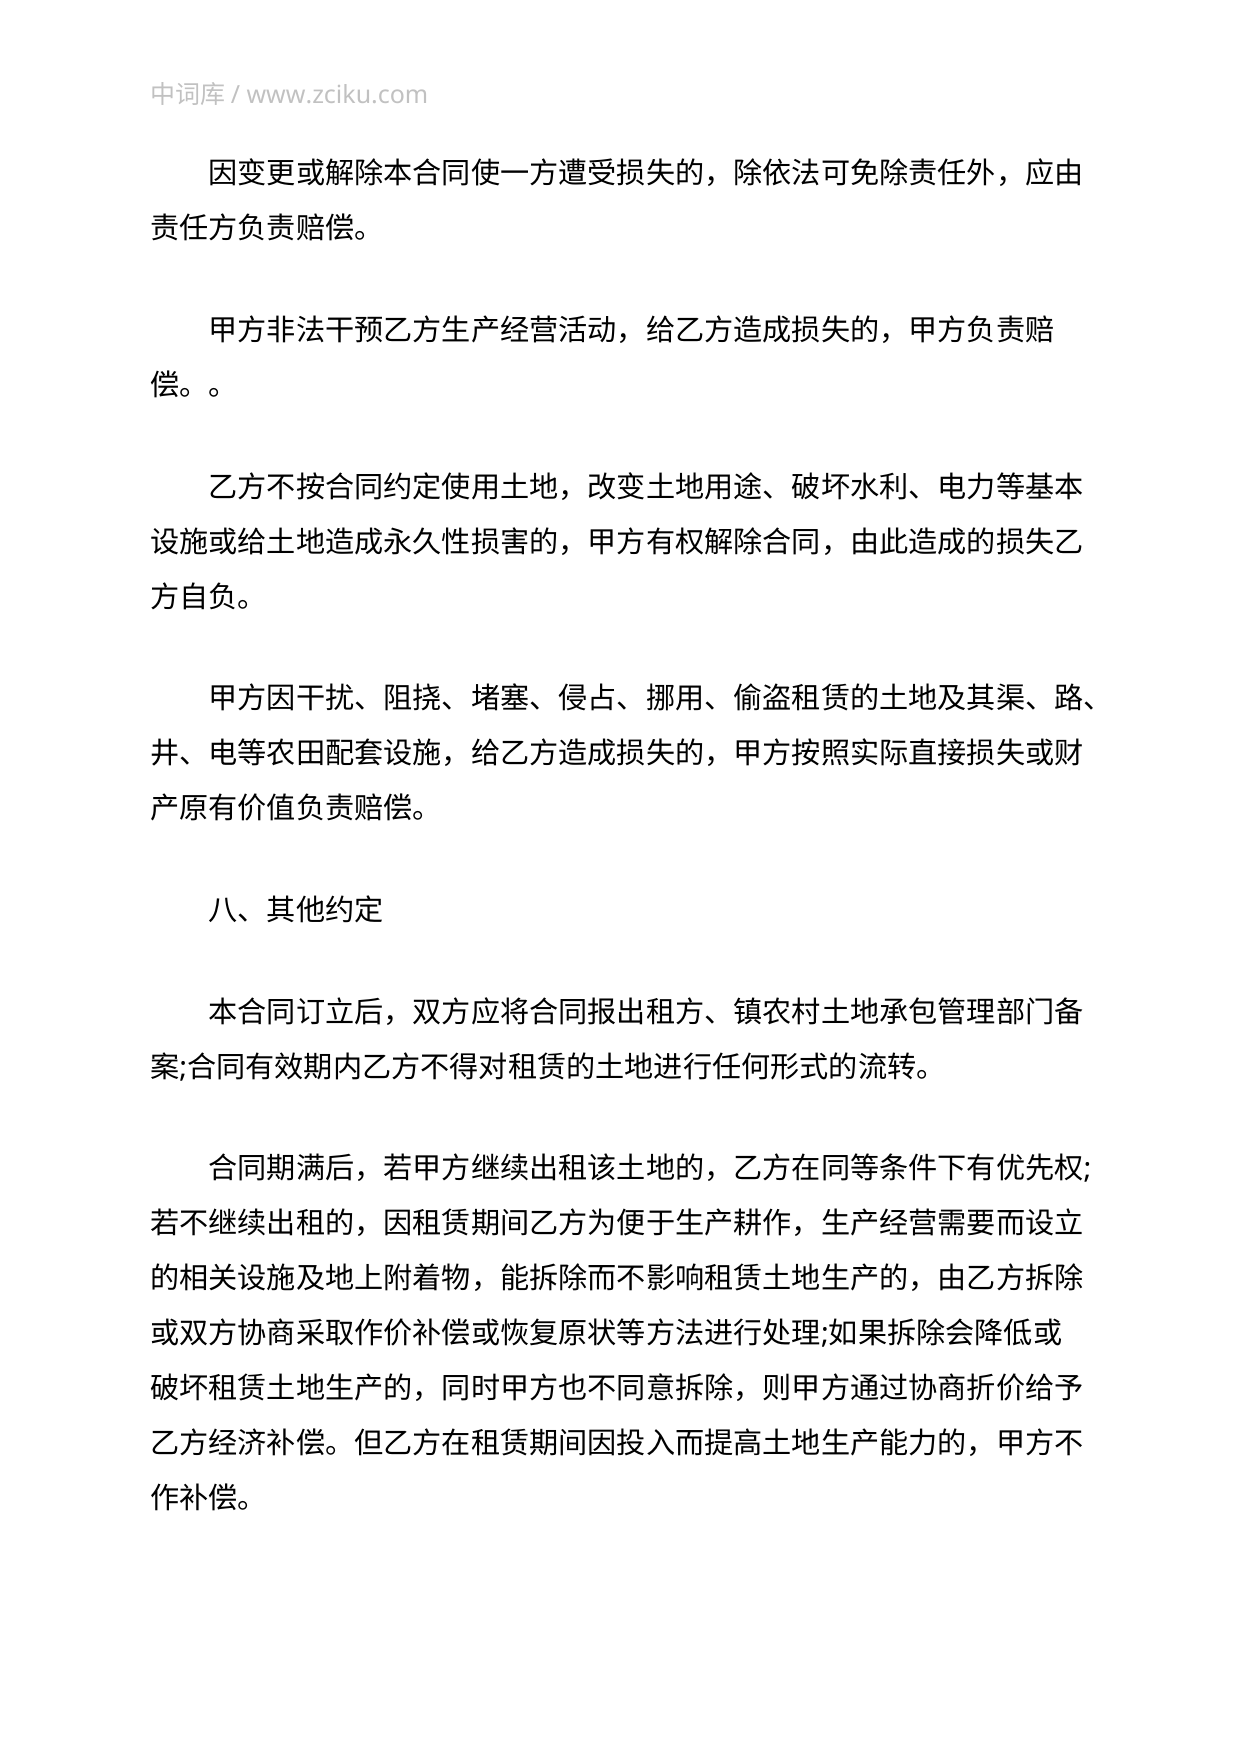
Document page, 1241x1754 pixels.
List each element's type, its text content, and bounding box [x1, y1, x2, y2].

text 八、其他约定 [150, 886, 1090, 929]
text 本合同订立后，双方应将合同报出租方、镇农村土地承包管理部门备案;合同有效期内乙方不得对租赁的土地进行任何形式的流转。 [150, 988, 1090, 1086]
text 甲方因干扰、阻挠、堵塞、侵占、挪用、偷盗租赁的土地及其渠、路、井、电等农田配套设施，给乙方造成损失的，甲方按照实际直接损失或财产原有价值负责赔偿。 [150, 675, 1090, 827]
text 合同期满后，若甲方继续出租该土地的，乙方在同等条件下有优先权;若不继续出租的，因租赁期间乙方为便于生产耕作，生产经营需要而设立的相关设施及地上附着物，能拆除而不影响租赁土地生产的，由乙方拆除或双方协商采取作价补偿或恢复原状等方法进行处理;如果拆除会降低或破坏租赁土地生产的，同时甲方也不同意拆除，则甲方通过协商折价给予乙方经济补偿。但乙方在租赁期间因投入而提高土地生产能力的，甲方不作补偿。 [150, 1145, 1090, 1517]
text 乙方不按合同约定使用土地，改变土地用途、破坏水利、电力等基本设施或给土地造成永久性损害的，甲方有权解除合同，由此造成的损失乙方自负。 [150, 463, 1090, 615]
text 因变更或解除本合同使一方遭受损失的，除依法可免除责任外，应由责任方负责赔偿。 [150, 150, 1090, 247]
text 甲方非法干预乙方生产经营活动，给乙方造成损失的，甲方负责赔偿。。 [150, 307, 1090, 404]
